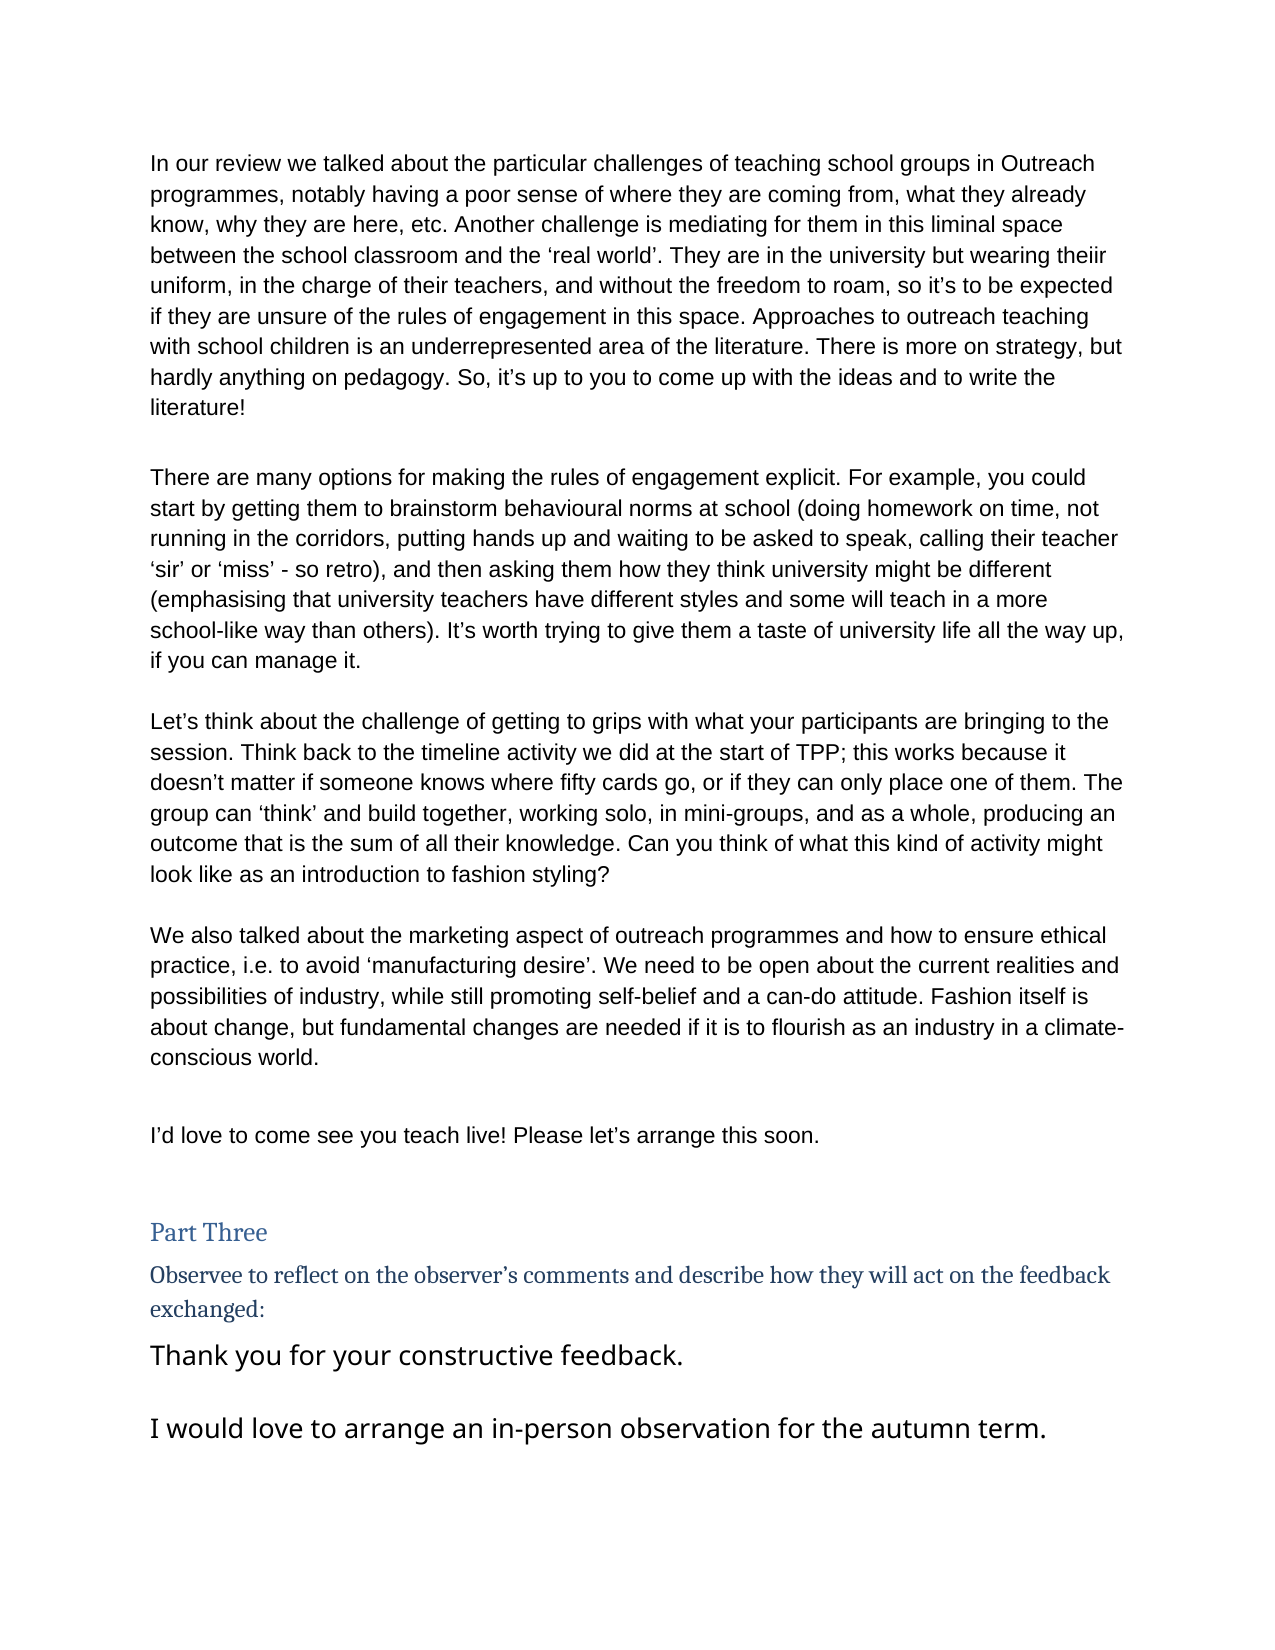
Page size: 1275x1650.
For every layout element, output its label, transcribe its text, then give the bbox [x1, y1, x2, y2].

text We also talked about the marketing aspect of outreach programmes and how to ensure ethical practice, i.e. to avoid ‘manufacturing desire’. We need to be open about the current realities and possibilities of industry, while still promoting self-belief and a can-do attitude. Fashion itself is about change, but fundamental changes are needed if it is to flourish as an industry in a climate-conscious world. [150, 922, 1125, 1070]
text Thank you for your constructive feedback. [150, 1336, 1125, 1373]
text In our review we talked about the particular challenges of teaching school groups in Outreach programmes, notably having a poor sense of where they are coming from, what they already know, why they are here, etc. Another challenge is mediating for them in this liminal space between the school classroom and the ‘real world’. They are in the university but wearing theiir uniform, in the charge of their teachers, and without the freedom to roam, so it’s to be expected if they are unsure of the rules of engagement in this space. Approaches to outreach teaching with school children is an underrepresented area of the literature. There is more on strategy, but hardly anything on pedagogy. So, it’s up to you to come up with the ideas and to write the literature! There are many options for making the rules of engagement explicit. For example, you could start by getting them to brainstorm behavioural norms at school (doing homework on time, not running in the corridors, putting hands up and waiting to be asked to speak, calling their teacher ‘sir’ or ‘miss’ - so retro), and then asking them how they think university might be different (emphasising that university teachers have different styles and some will teach in a more school-like way than others). It’s worth trying to give them a taste of university life all the way up, if you can manage it. [150, 150, 1125, 674]
text I would love to arrange an in-person observation for the autumn term. [150, 1410, 1125, 1447]
text I’d love to come see you teach live! Please let’s arrange this soon. [150, 1122, 1125, 1148]
subtitle Observee to reflect on the observer’s comments and describe how they will act on the feedback exchanged: [150, 1261, 1125, 1323]
text Let’s think about the challenge of getting to grips with what your participants are bringing to the session. Think back to the timeline activity we did at the start of TPP; this works because it doesn’t matter if someone knows where fifty cards go, or if they can only place one of them. The group can ‘think’ and build together, working solo, in mini-groups, and as a whole, producing an outcome that is the sum of all their knowledge. Can you think of what this kind of activity might look like as an introduction to fashion styling? [150, 708, 1125, 887]
subtitle Part Three [150, 1217, 1125, 1248]
